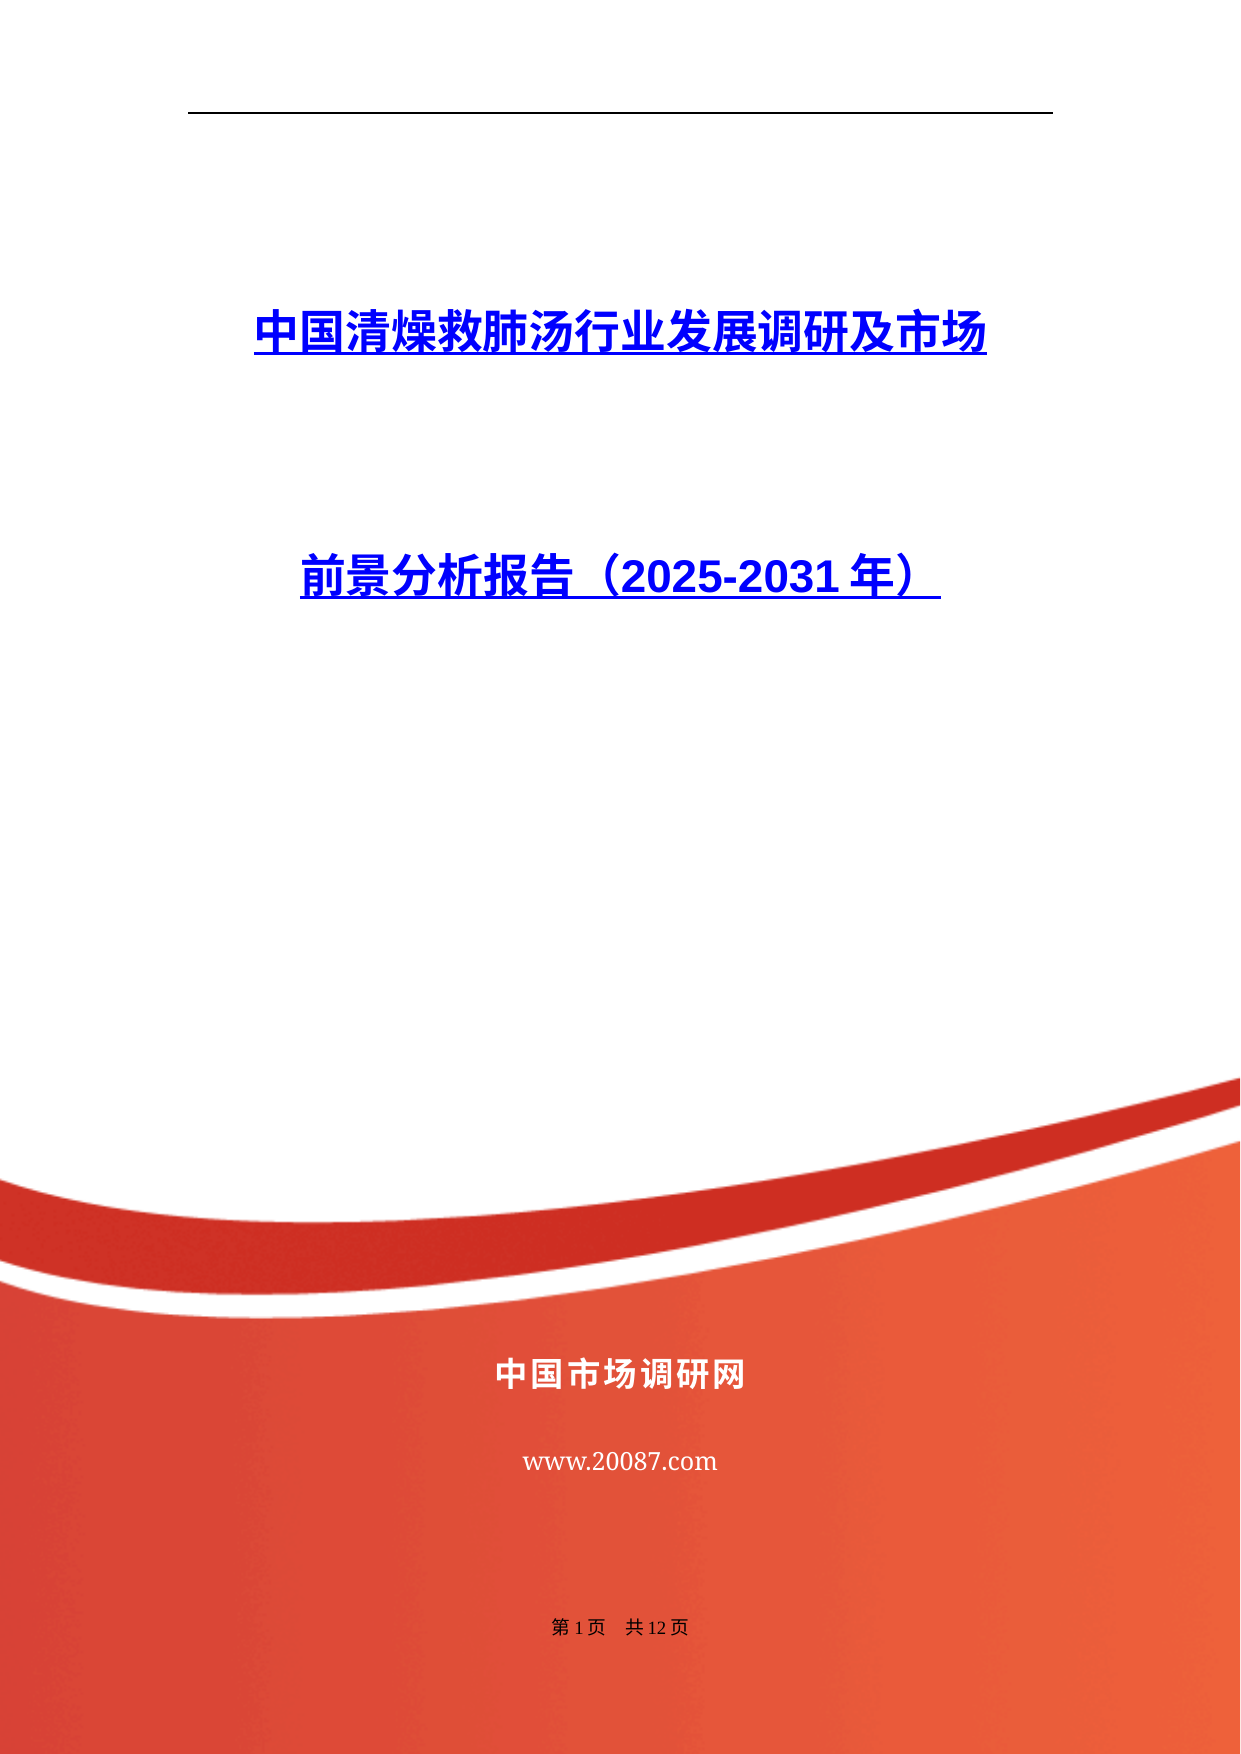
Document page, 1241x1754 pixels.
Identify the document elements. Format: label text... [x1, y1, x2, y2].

picture [0, 1006, 1241, 1754]
text www.20087.com [187, 1428, 1053, 1493]
table_header 中国清燥救肺汤行业发展调研及市场前景分析报告（2025-2031年） [188, 207, 1053, 773]
subtitle 中国市场调研网 [187, 1339, 1053, 1404]
